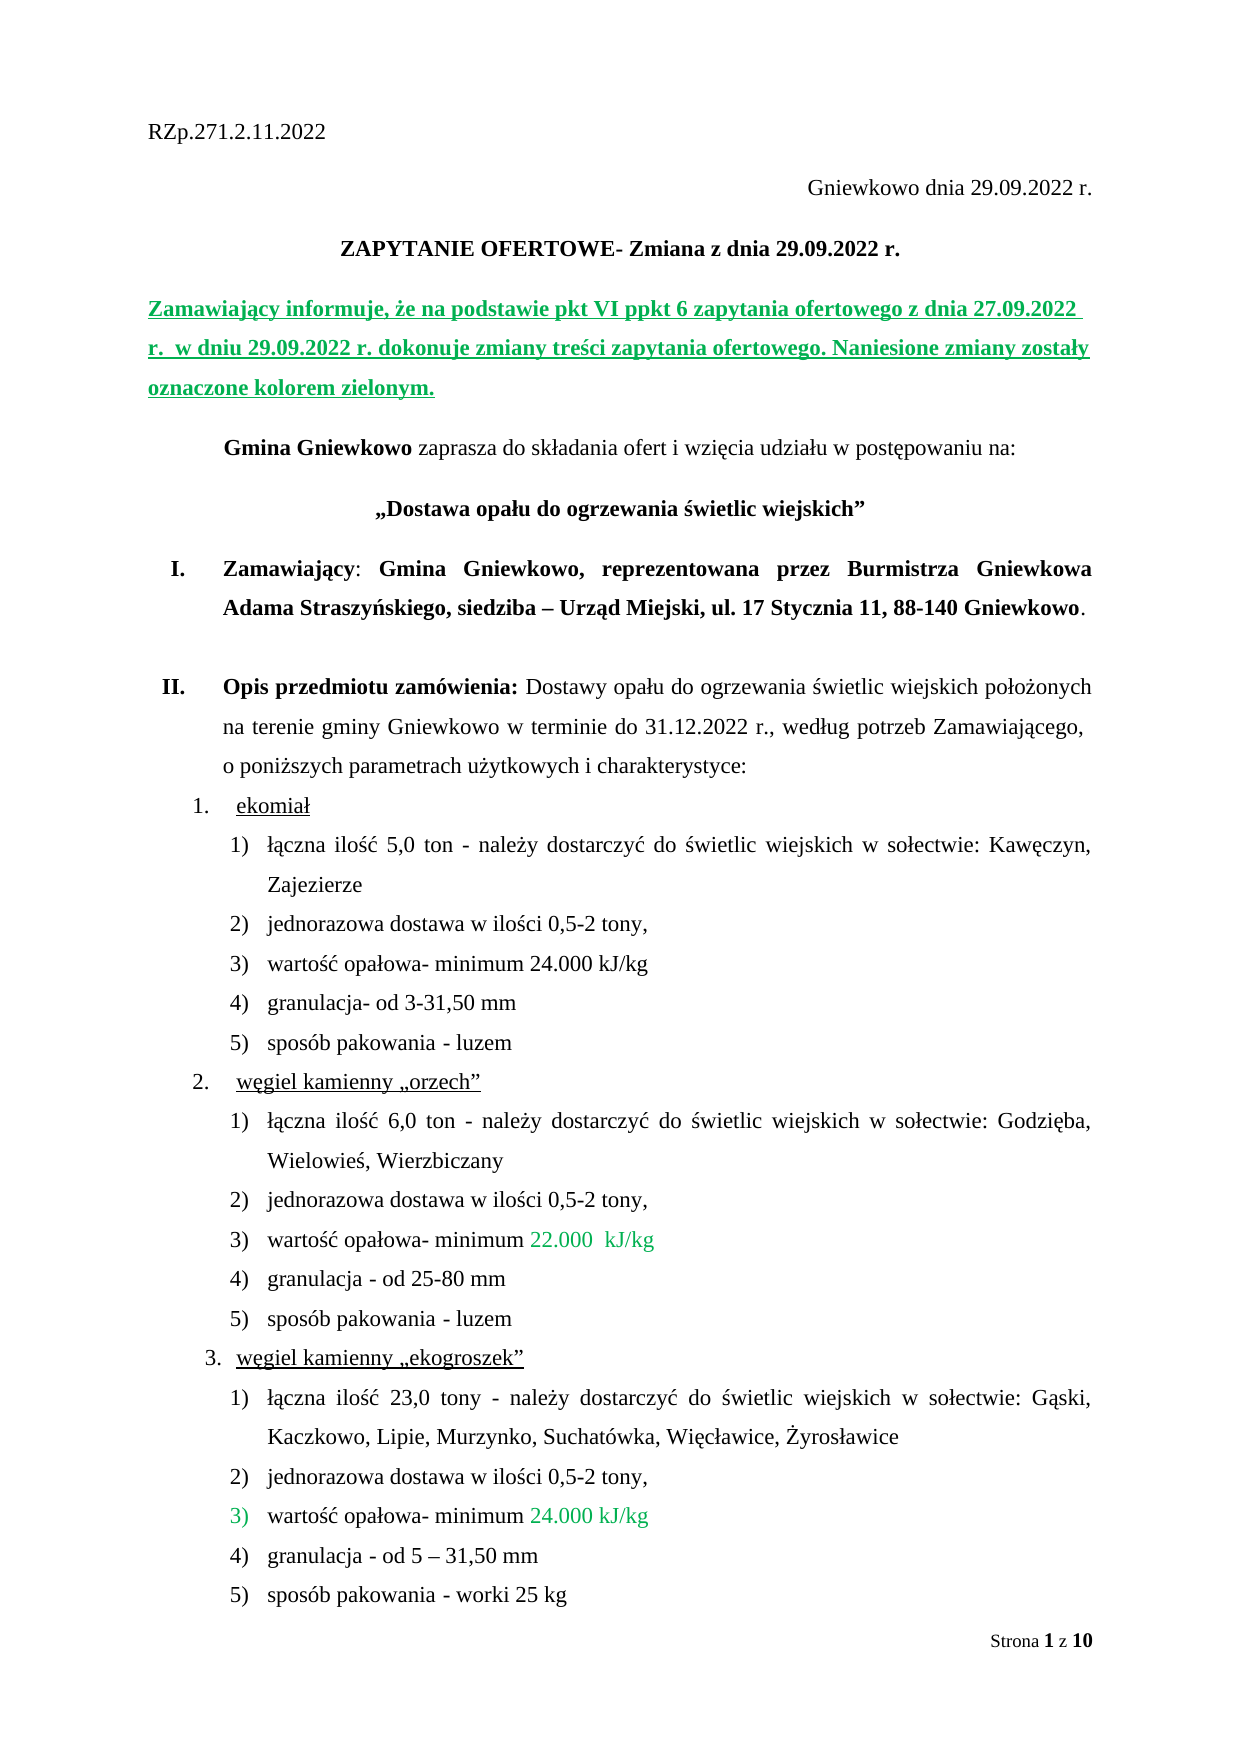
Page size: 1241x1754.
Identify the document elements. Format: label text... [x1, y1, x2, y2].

list granulacja - od 25-80 mm [229, 1266, 1093, 1292]
list wartość opałowa- minimum 24.000 kJ/kg [229, 1502, 1093, 1529]
text Zamawiający informuje, że na podstawie pkt VI ppkt 6 zapytania ofertowego z dnia 27.09.2022 r. w dniu 29.09.2022 r. dokonuje zmiany treści zapytania ofertowego. Naniesione zmiany zostały oznaczone kolorem zielonym. [148, 295, 1093, 400]
list granulacja - od 5 – 31,50 mm [229, 1542, 1093, 1568]
list wartość opałowa- minimum 24.000 kJ/kg [229, 950, 1093, 976]
text ZAPYTANIE OFERTOWE- Zmiana z dnia 29.09.2022 r. [148, 235, 1093, 261]
text Gniewkowo dnia 29.09.2022 r. [148, 174, 1093, 201]
list Opis przedmiotu zamówienia: Dostawy opału do ogrzewania świetlic wiejskich położonych na terenie gminy Gniewkowo w terminie do 31.12.2022 r., według potrzeb Zamawiającego, o poniższych parametrach użytkowych i charakterystyce: [185, 673, 1093, 779]
list łączna ilość 5,0 ton - należy dostarczyć do świetlic wiejskich w sołectwie: Kawęczyn, Zajezierze [229, 831, 1093, 897]
list jednorazowa dostawa w ilości 0,5-2 tony, [229, 1463, 1093, 1489]
list sposób pakowania - luzem [229, 1305, 1093, 1331]
list łączna ilość 6,0 ton - należy dostarczyć do świetlic wiejskich w sołectwie: Godzięba, Wielowieś, Wierzbiczany [229, 1108, 1093, 1173]
text „Dostawa opału do ogrzewania świetlic wiejskich” [148, 494, 1093, 521]
list RZp.271.2.11.2022 [148, 118, 1093, 144]
list węgiel kamienny „ekogroszek” [204, 1344, 1093, 1371]
list wartość opałowa- minimum 22.000 kJ/kg [229, 1226, 1093, 1252]
text Gmina Gniewkowo zaprasza do składania ofert i wzięcia udziału w postępowaniu na: [148, 434, 1093, 461]
list ekomiał [192, 792, 1093, 818]
list węgiel kamienny „orzech” [192, 1068, 1093, 1094]
list jednorazowa dostawa w ilości 0,5-2 tony, [229, 910, 1093, 937]
list sposób pakowania - worki 25 kg [229, 1581, 1093, 1608]
list sposób pakowania - luzem [229, 1029, 1093, 1055]
list Zamawiający: Gmina Gniewkowo, reprezentowana przez Burmistrza Gniewkowa Adama Straszyńskiego, siedziba – Urząd Miejski, ul. 17 Stycznia 11, 88-140 Gniewkowo. [185, 555, 1093, 621]
list granulacja- od 3-31,50 mm [229, 989, 1093, 1016]
list łączna ilość 23,0 tony - należy dostarczyć do świetlic wiejskich w sołectwie: Gąski, Kaczkowo, Lipie, Murzynko, Suchatówka, Więcławice, Żyrosławice [229, 1384, 1093, 1450]
list jednorazowa dostawa w ilości 0,5-2 tony, [229, 1187, 1093, 1213]
